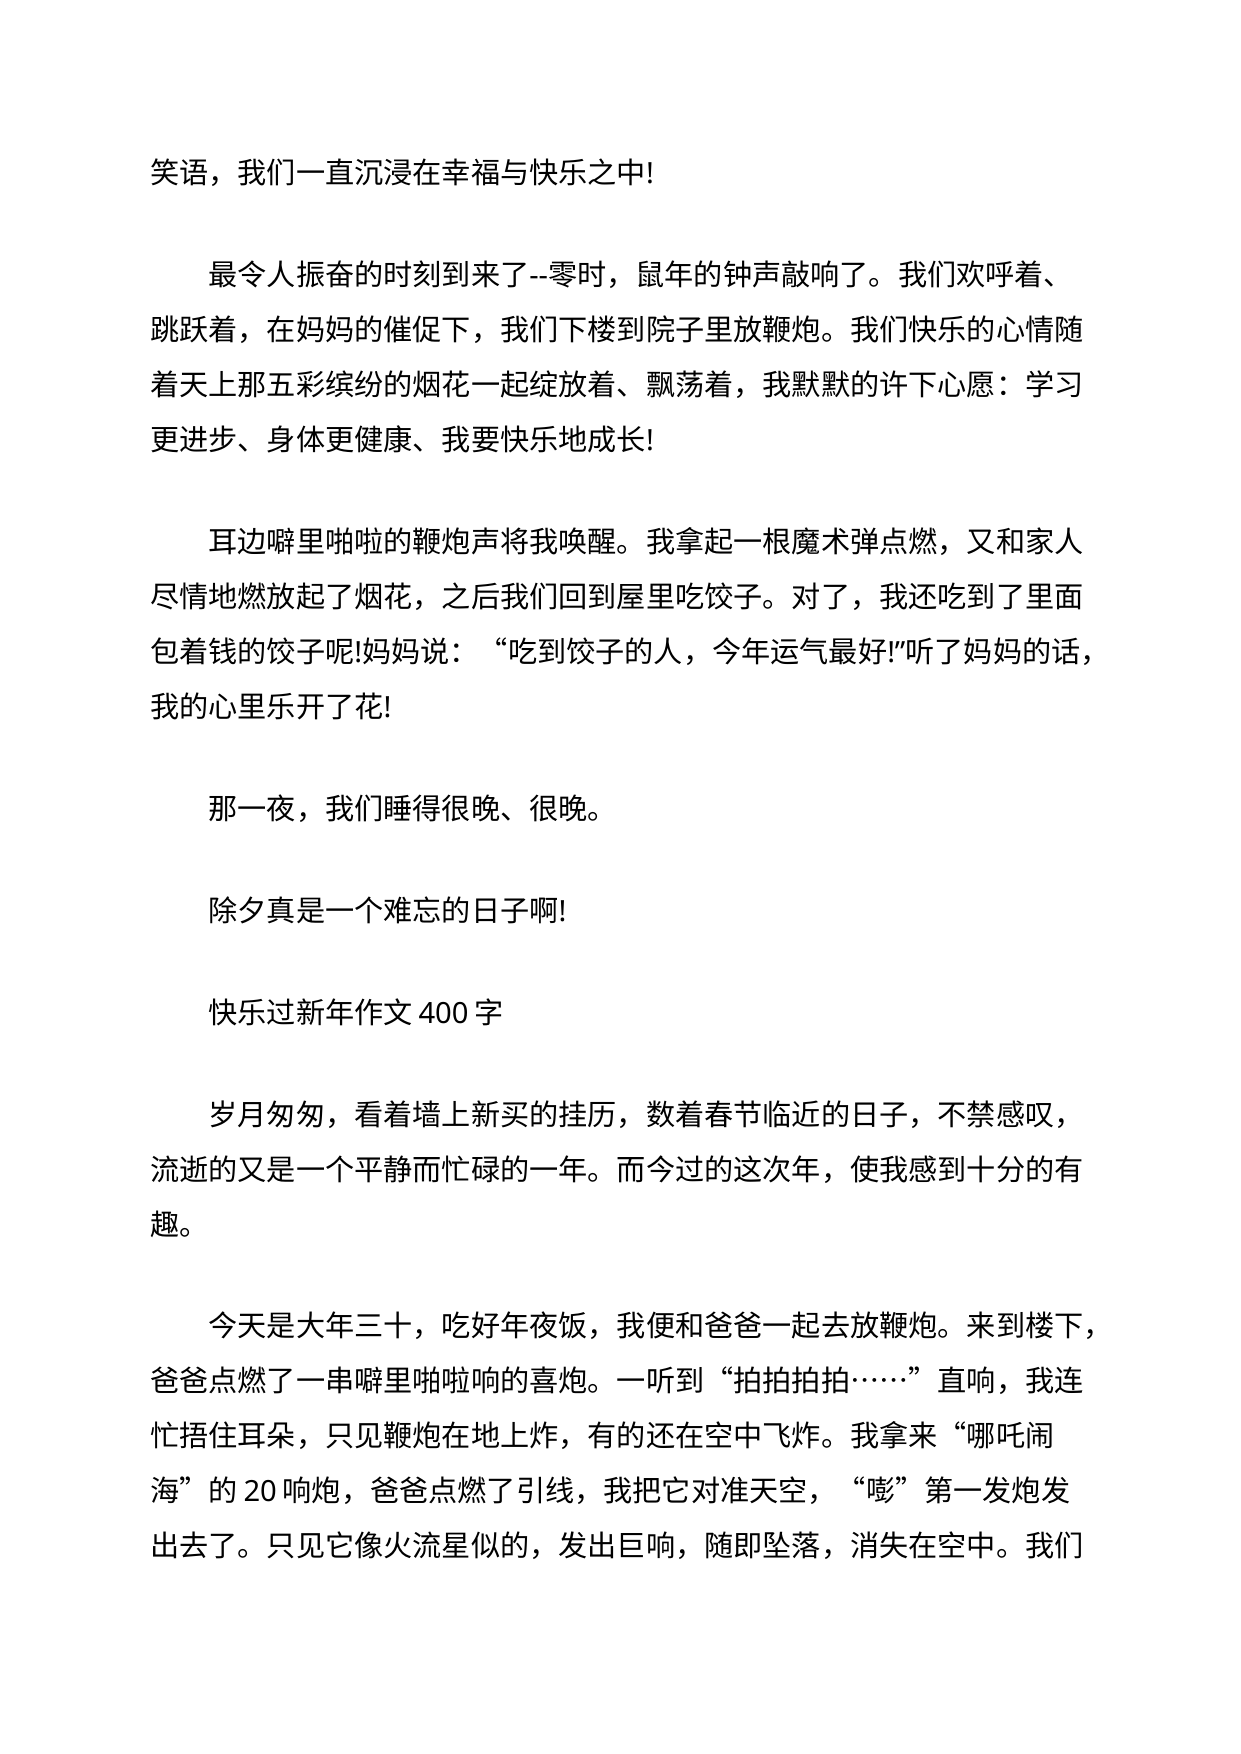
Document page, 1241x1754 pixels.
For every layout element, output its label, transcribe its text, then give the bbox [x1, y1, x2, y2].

text 最令人振奋的时刻到来了--零时，鼠年的钟声敲响了。我们欢呼着、跳跃着，在妈妈的催促下，我们下楼到院子里放鞭炮。我们快乐的心情随着天上那五彩缤纷的烟花一起绽放着、飘荡着，我默默的许下心愿：学习更进步、身体更健康、我要快乐地成长! [150, 252, 1090, 459]
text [150, 150, 1090, 192]
text 除夕真是一个难忘的日子啊! [150, 887, 1090, 930]
text 岁月匆匆，看着墙上新买的挂历，数着春节临近的日子，不禁感叹，流逝的又是一个平静而忙碌的一年。而今过的这次年，使我感到十分的有趣。 [150, 1091, 1090, 1243]
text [150, 1303, 1090, 1565]
text 那一夜，我们睡得很晚、很晚。 [150, 786, 1090, 828]
text 耳边噼里啪啦的鞭炮声将我唤醒。我拿起一根魔术弹点燃，又和家人尽情地燃放起了烟花，之后我们回到屋里吃饺子。对了，我还吃到了里面包着钱的饺子呢!妈妈说：“吃到饺子的人，今年运气最好!”听了妈妈的话，我的心里乐开了花! [150, 519, 1090, 726]
text 快乐过新年作文400字 [150, 989, 1090, 1032]
